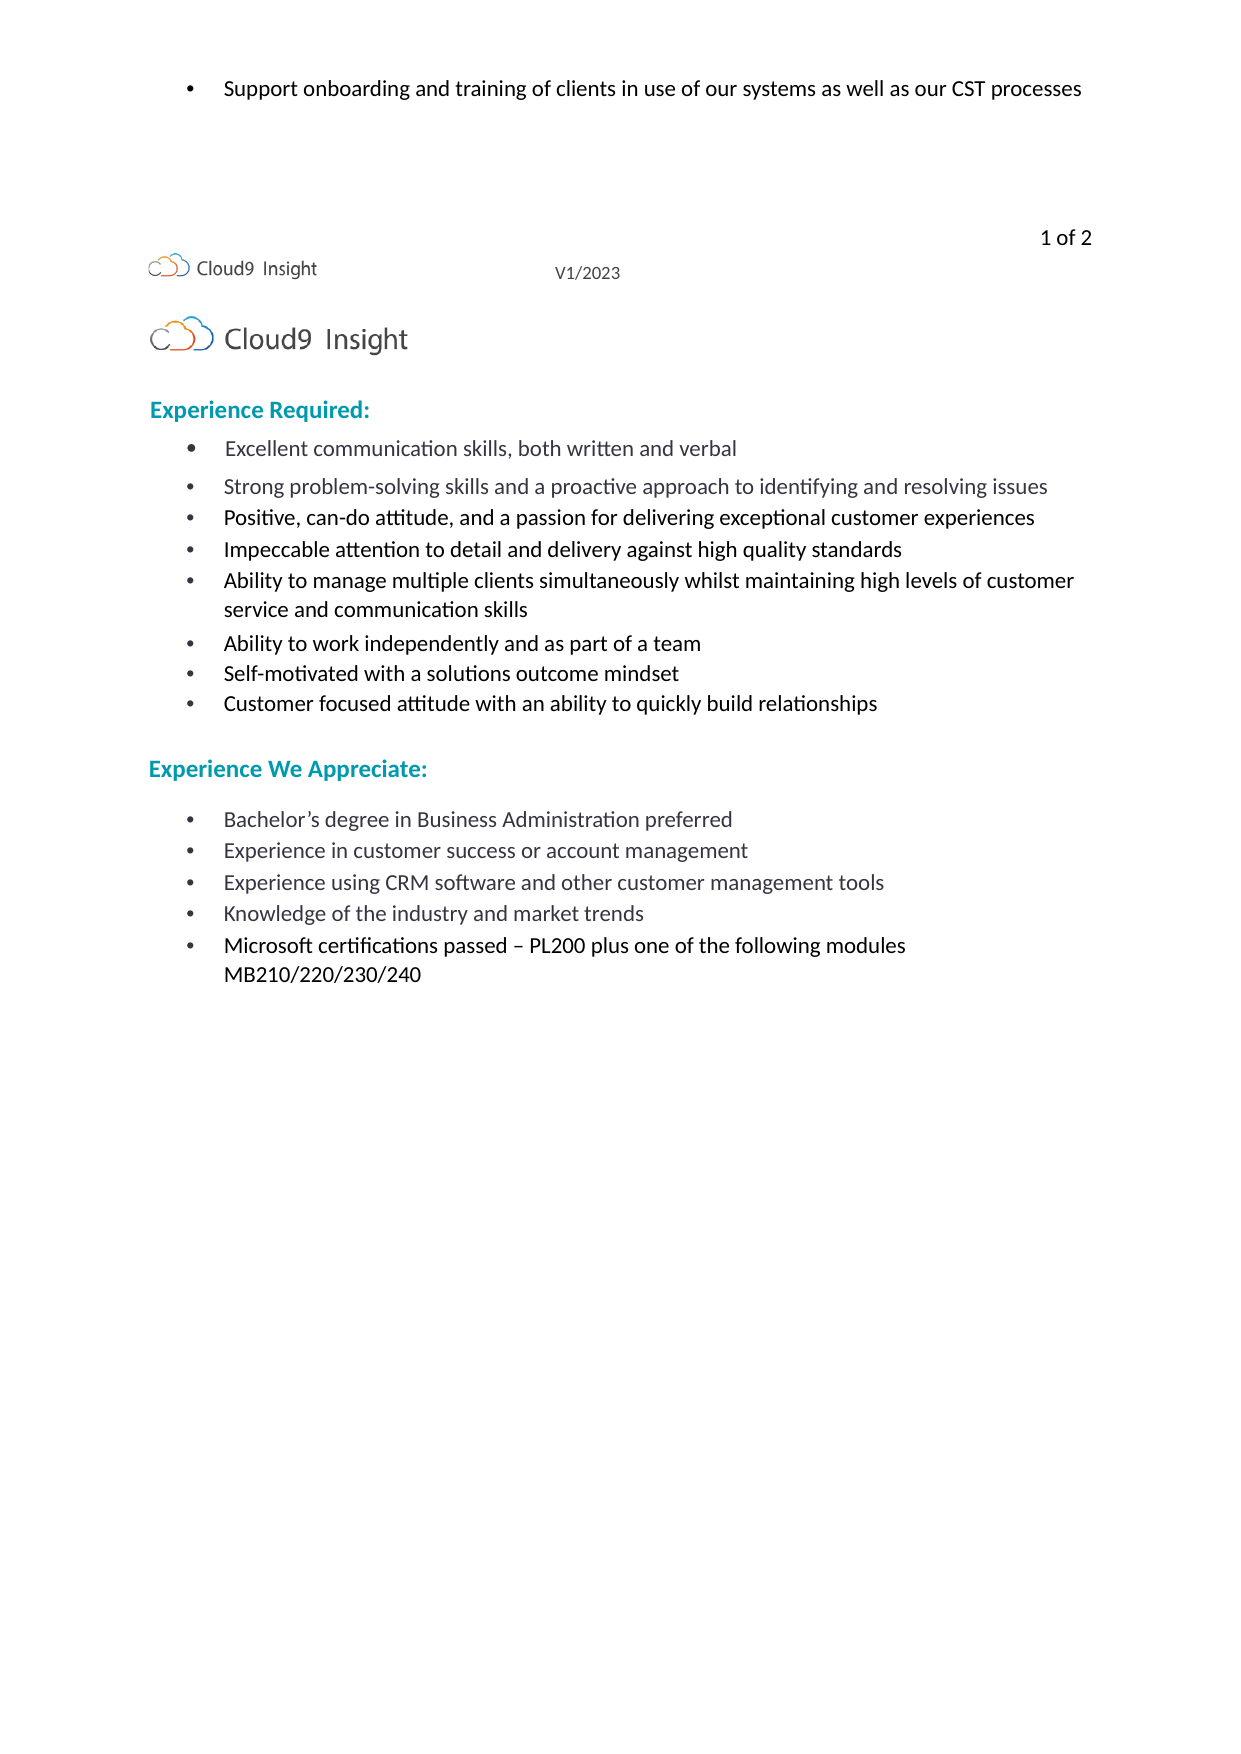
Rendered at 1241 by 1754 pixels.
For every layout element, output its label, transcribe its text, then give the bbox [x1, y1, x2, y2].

list Impeccable attention to detail and delivery against high quality standards [186, 535, 1093, 563]
list Ability to work independently and as part of a team [186, 629, 1093, 658]
list Bachelor’s degree in Business Administration preferred [186, 805, 1093, 833]
list Customer focused attitude with an ability to quickly build relationships [186, 689, 1093, 718]
list Excellent communication skills, both written and verbal [187, 434, 1096, 463]
text Experience We Appreciate: [148, 753, 1096, 783]
picture [148, 253, 317, 280]
list Self-motivated with a solutions outcome mindset [186, 659, 1093, 688]
subtitle V1/2023 [148, 254, 1096, 284]
list Support onboarding and training of clients in use of our systems as well as our CST processes [186, 74, 1093, 102]
list Experience using CRM software and other customer management tools [186, 868, 1093, 896]
text 1 of 2 [0, 223, 1092, 251]
text Experience Required: [150, 395, 1096, 425]
list Knowledge of the industry and market trends [186, 899, 1093, 928]
list Positive, can-do attitude, and a passion for delivering exceptional customer experiences [186, 503, 1093, 531]
picture [150, 316, 408, 356]
list Microsoft certifications passed – PL200 plus one of the following modules MB210/220/230/240 [186, 931, 1093, 988]
list Experience in customer success or account management [186, 836, 1093, 864]
list Strong problem-solving skills and a proactive approach to identifying and resolving issues [186, 472, 1093, 500]
list Ability to manage multiple clients simultaneously whilst maintaining high levels of customer service and communication skills [186, 566, 1093, 623]
